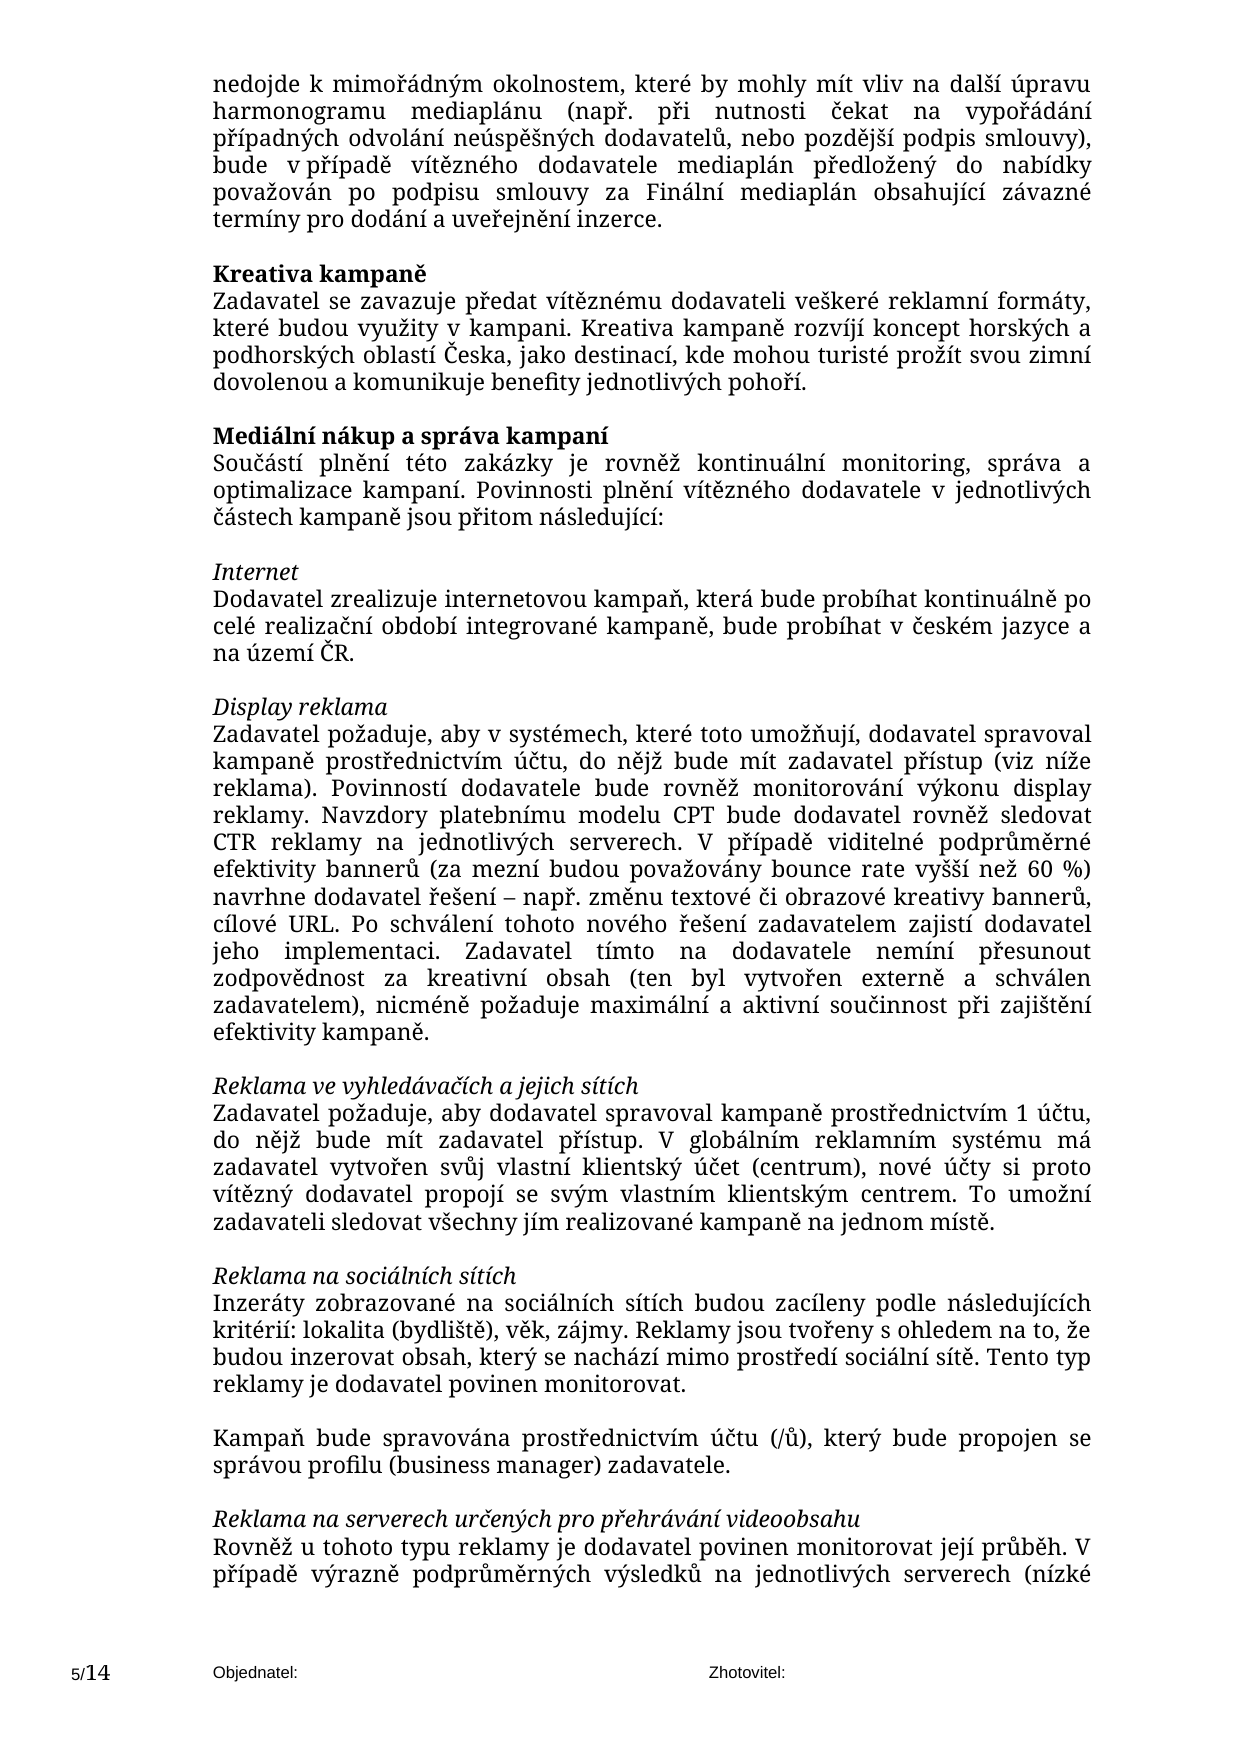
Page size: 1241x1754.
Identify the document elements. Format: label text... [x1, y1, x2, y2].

text Zadavatel požaduje, aby v systémech, které toto umožňují, dodavatel spravoval kampaně prostřednictvím účtu, do nějž bude mít zadavatel přístup (viz níže reklama). Povinností dodavatele bude rovněž monitorování výkonu display reklamy. Navzdory platebnímu modelu CPT bude dodavatel rovněž sledovat CTR reklamy na jednotlivých serverech. V případě viditelné podprůměrné efektivity bannerů (za mezní budou považovány bounce rate vyšší než 60 %) navrhne dodavatel řešení – např. změnu textové či obrazové kreativy bannerů, cílové URL. Po schválení tohoto nového řešení zadavatelem zajistí dodavatel jeho implementaci. Zadavatel tímto na dodavatele nemíní přesunout zodpovědnost za kreativní obsah (ten byl vytvořen externě a schválen zadavatelem), nicméně požaduje maximální a aktivní součinnost při zajištění efektivity kampaně. [213, 721, 1092, 1046]
text Součástí plnění této zakázky je rovněž kontinuální monitoring, správa a optimalizace kampaní. Povinnosti plnění vítězného dodavatele v jednotlivých částech kampaně jsou přitom následující: [213, 450, 1092, 531]
text Zadavatel požaduje, aby dodavatel spravoval kampaně prostřednictvím 1 účtu, do nějž bude mít zadavatel přístup. V globálním reklamním systému má zadavatel vytvořen svůj vlastní klientský účet (centrum), nové účty si proto vítězný dodavatel propojí se svým vlastním klientským centrem. To umožní zadavateli sledovat všechny jím realizované kampaně na jednom místě. [213, 1100, 1092, 1235]
text Kampaň bude spravována prostřednictvím účtu (/ů), který bude propojen se správou profilu (business manager) zadavatele. [213, 1425, 1092, 1479]
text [213, 71, 1092, 233]
text Kreativa kampaně [213, 260, 1092, 287]
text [213, 1533, 1092, 1587]
text Internet [213, 558, 1092, 585]
text Inzeráty zobrazované na sociálních sítích budou zacíleny podle následujících kritérií: lokalita (bydliště), věk, zájmy. Reklamy jsou tvořeny s ohledem na to, že budou inzerovat obsah, který se nachází mimo prostředí sociální sítě. Tento typ reklamy je dodavatel povinen monitorovat. [213, 1289, 1092, 1398]
text Display reklama [213, 694, 1092, 721]
text Reklama na serverech určených pro přehrávání videoobsahu [213, 1506, 1092, 1533]
text Mediální nákup a správa kampaní [213, 423, 1092, 450]
text Dodavatel zrealizuje internetovou kampaň, která bude probíhat kontinuálně po celé realizační období integrované kampaně, bude probíhat v českém jazyce a na území ČR. [213, 585, 1092, 667]
text Reklama na sociálních sítích [213, 1262, 1092, 1289]
text Zadavatel se zavazuje předat vítěznému dodavateli veškeré reklamní formáty, které budou využity v kampani. Kreativa kampaně rozvíjí koncept horských a podhorských oblastí Česka, jako destinací, kde mohou turisté prožít svou zimní dovolenou a komunikuje benefity jednotlivých pohoří. [213, 287, 1092, 396]
text Reklama ve vyhledávačích a jejich sítích [213, 1073, 1092, 1100]
